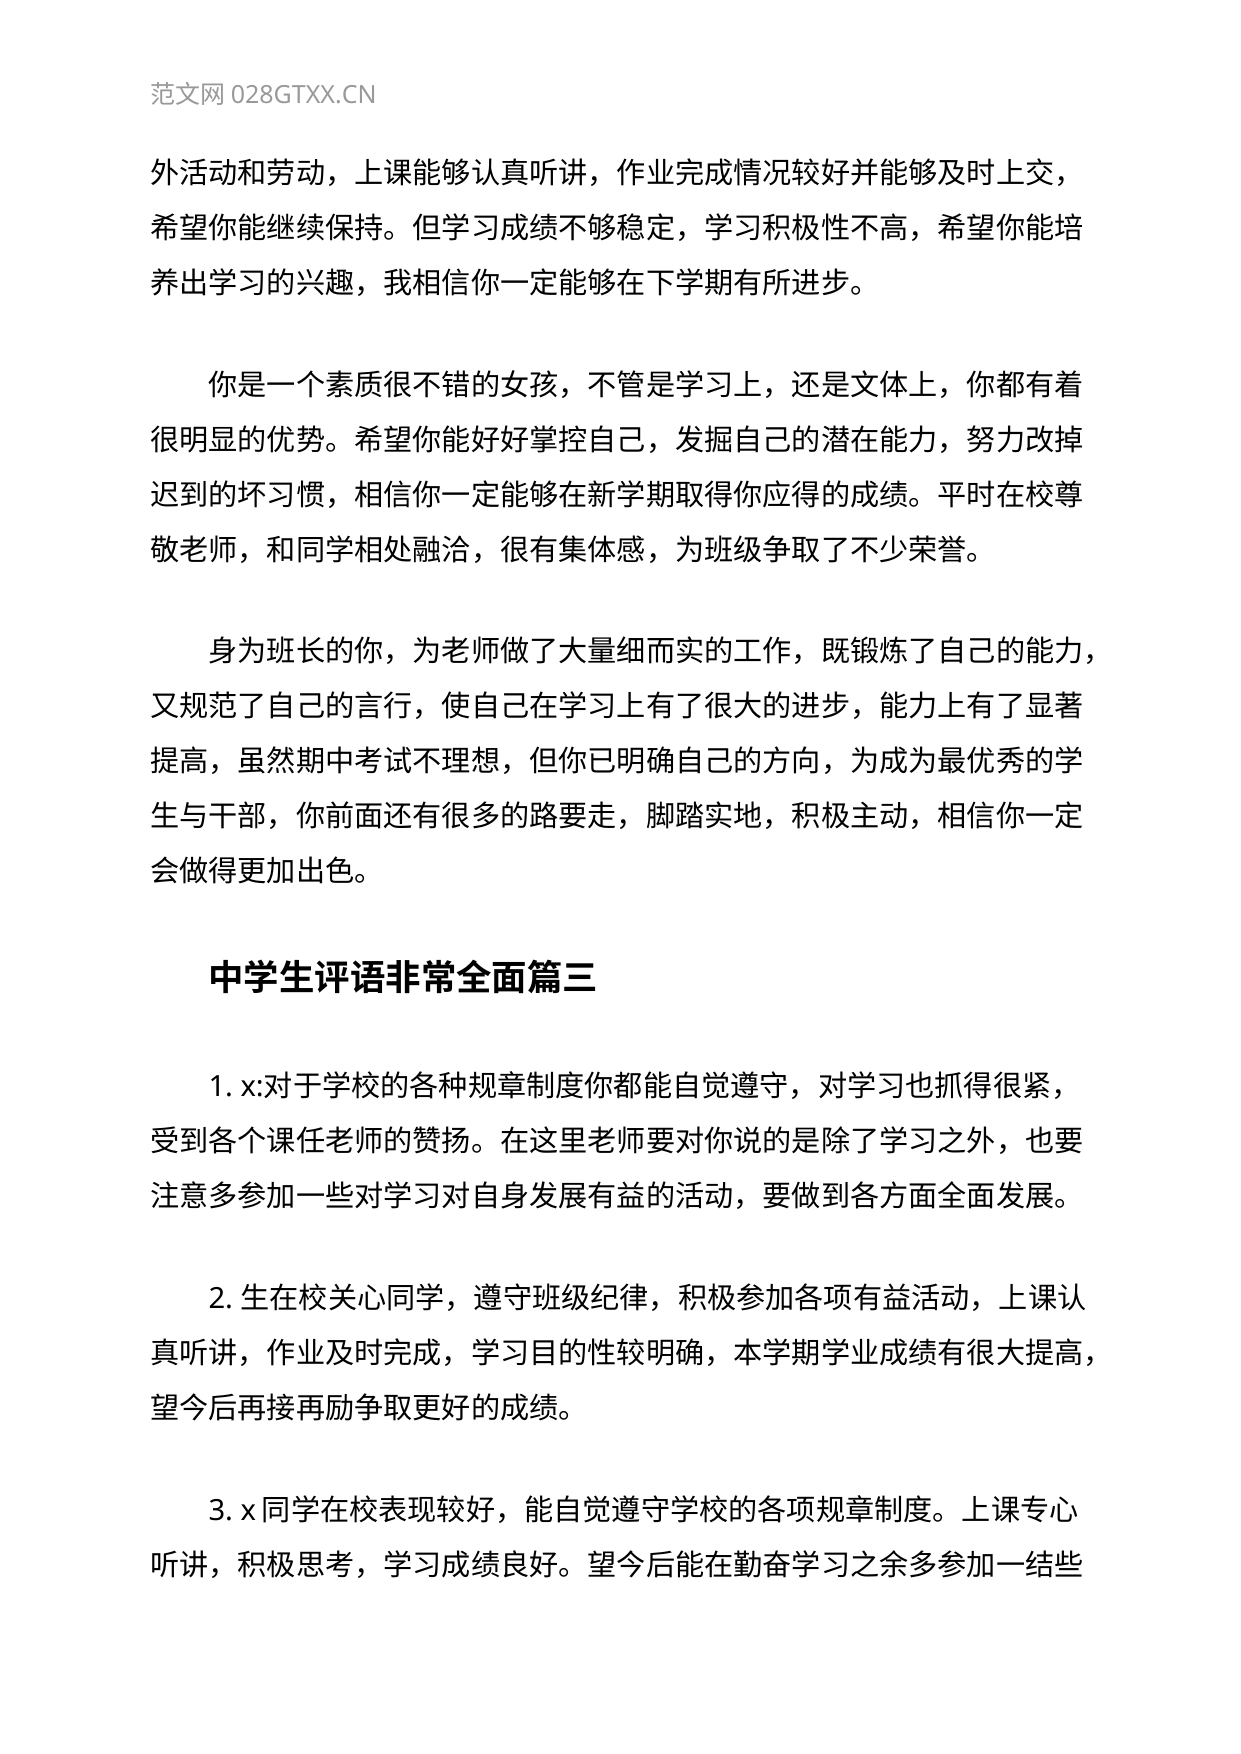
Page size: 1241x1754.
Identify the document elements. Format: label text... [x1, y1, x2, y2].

text 中学生评语非常全面篇三 [150, 949, 1090, 1001]
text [150, 1486, 1090, 1583]
text 身为班长的你，为老师做了大量细而实的工作，既锻炼了自己的能力，又规范了自己的言行，使自己在学习上有了很大的进步，能力上有了显著提高，虽然期中考试不理想，但你已明确自己的方向，为成为最优秀的学生与干部，你前面还有很多的路要走，脚踏实地，积极主动，相信你一定会做得更加出色。 [150, 628, 1090, 890]
text 你是一个素质很不错的女孩，不管是学习上，还是文体上，你都有着很明显的优势。希望你能好好掌控自己，发掘自己的潜在能力，努力改掉迟到的坏习惯，相信你一定能够在新学期取得你应得的成绩。平时在校尊敬老师，和同学相处融洽，很有集体感，为班级争取了不少荣誉。 [150, 362, 1090, 568]
text 2. 生在校关心同学，遵守班级纪律，积极参加各项有益活动，上课认真听讲，作业及时完成，学习目的性较明确，本学期学业成绩有很大提高，望今后再接再励争取更好的成绩。 [150, 1274, 1090, 1427]
text 1. x:对于学校的各种规章制度你都能自觉遵守，对学习也抓得很紧，受到各个课任老师的赞扬。在这里老师要对你说的是除了学习之外，也要注意多参加一些对学习对自身发展有益的活动，要做到各方面全面发展。 [150, 1063, 1090, 1215]
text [150, 150, 1090, 302]
